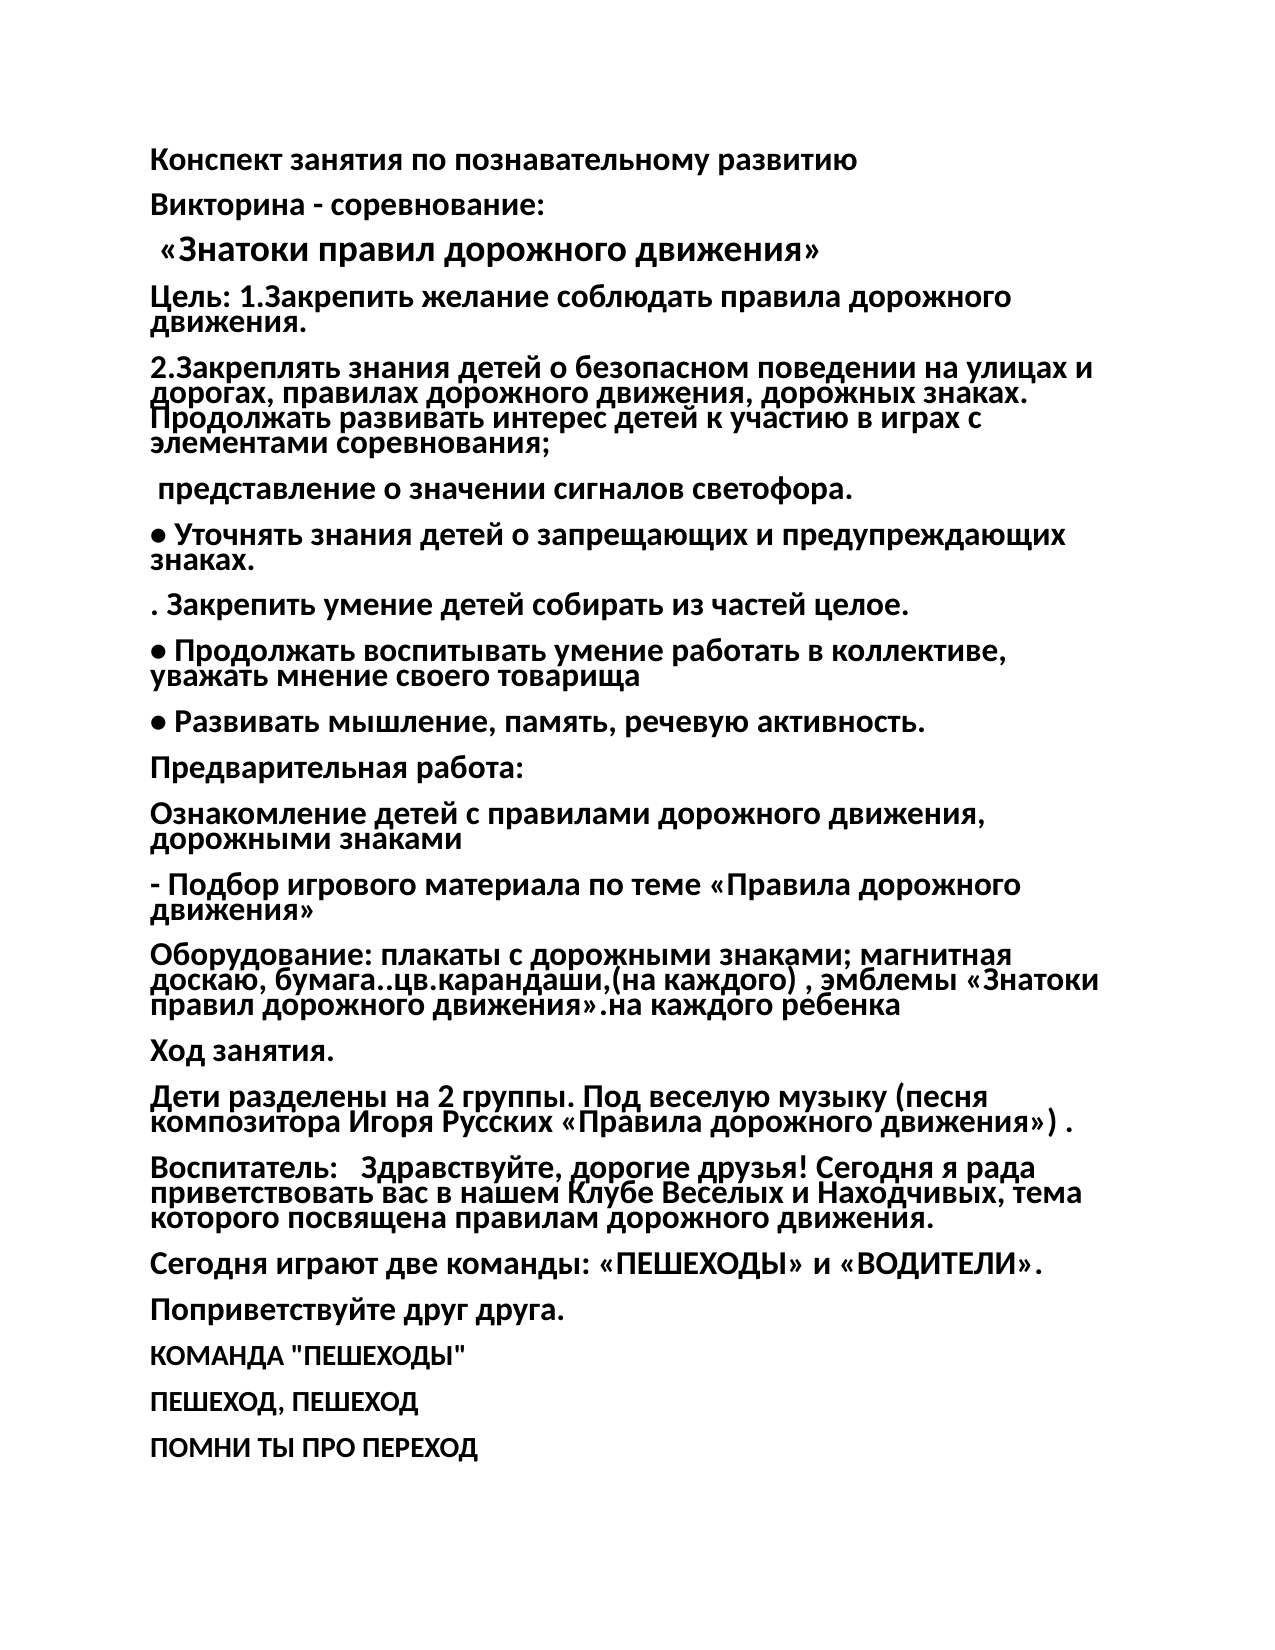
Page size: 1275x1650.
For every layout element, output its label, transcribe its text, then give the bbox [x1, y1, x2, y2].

text Сегодня играют две команды: «ПЕШЕХОДЫ» и «ВОДИТЕЛИ». [916, 1254, 1125, 1279]
text «Знатоки правил дорожного движения» [344, 242, 497, 267]
text 2.Закреплять знания детей о безопасном поведении на улицах и дорогах, правилах дорожного движения, дорожных знаках. Продолжать развивать интерес детей к участию в играх с элементами соревнования; [150, 358, 1125, 458]
text - Подбор игрового материала по теме «Правила дорожного движения» [150, 875, 1125, 925]
text Поприветствуйте друг друга. [150, 1300, 1125, 1325]
text Викторина - соревнование: [150, 196, 1125, 221]
text ПЕШЕХОД, ПЕШЕХОД [150, 1392, 1125, 1417]
text представление о значении сигналов светофора. [150, 479, 778, 504]
text Сегодня играют две команды: «ПЕШЕХОДЫ» и «ВОДИТЕЛИ». [757, 1254, 903, 1279]
text Ход занятия. [150, 1042, 1125, 1067]
text Ознакомление детей с правилами дорожного движения, дорожными знаками [150, 804, 1125, 854]
text Сегодня играют две команды: «ПЕШЕХОДЫ» и «ВОДИТЕЛИ». [150, 1254, 744, 1279]
text представление о значении сигналов светофора. [782, 479, 1125, 504]
text . Закрепить умение детей собирать из частей целое. [150, 596, 1125, 621]
text Предварительная работа: [150, 758, 1125, 783]
text ПОМНИ ТЫ ПРО ПЕРЕХОД [150, 1437, 1125, 1462]
text • Развивать мышление, память, речевую активность. [150, 712, 1125, 737]
text Дети разделены на 2 группы. Под веселую музыку (песня композитора Игоря Русских «Правила дорожного движения») . [150, 1087, 1125, 1137]
text Конспект занятия по познавательному развитию [150, 150, 1125, 175]
text • Продолжать воспитывать умение работать в коллективе, уважать мнение своего товарища [150, 642, 1125, 692]
text «Знатоки правил дорожного движения» [150, 242, 349, 267]
text Цель: 1.Закрепить желание соблюдать правила дорожного движения. [150, 287, 1125, 337]
text Оборудование: плакаты с дорожными знаками; магнитная доскаю, бумага..цв.карандаши,(на каждого) , эмблемы «Знатоки правил дорожного движения».на каждого ребенка [150, 946, 1125, 1021]
text «Знатоки правил дорожного движения» [492, 242, 1125, 267]
text Воспитатель: Здравствуйте, дорогие друзья! Сегодня я рада приветствовать вас в нашем Клубе Веселых и Находчивых, тема которого посвящена правилам дорожного движения. [150, 1158, 1125, 1233]
text КОМАНДА "ПЕШЕХОДЫ" [150, 1346, 1125, 1371]
text • Уточнять знания детей о запрещающих и предупреждающих знаках. [150, 525, 1125, 575]
